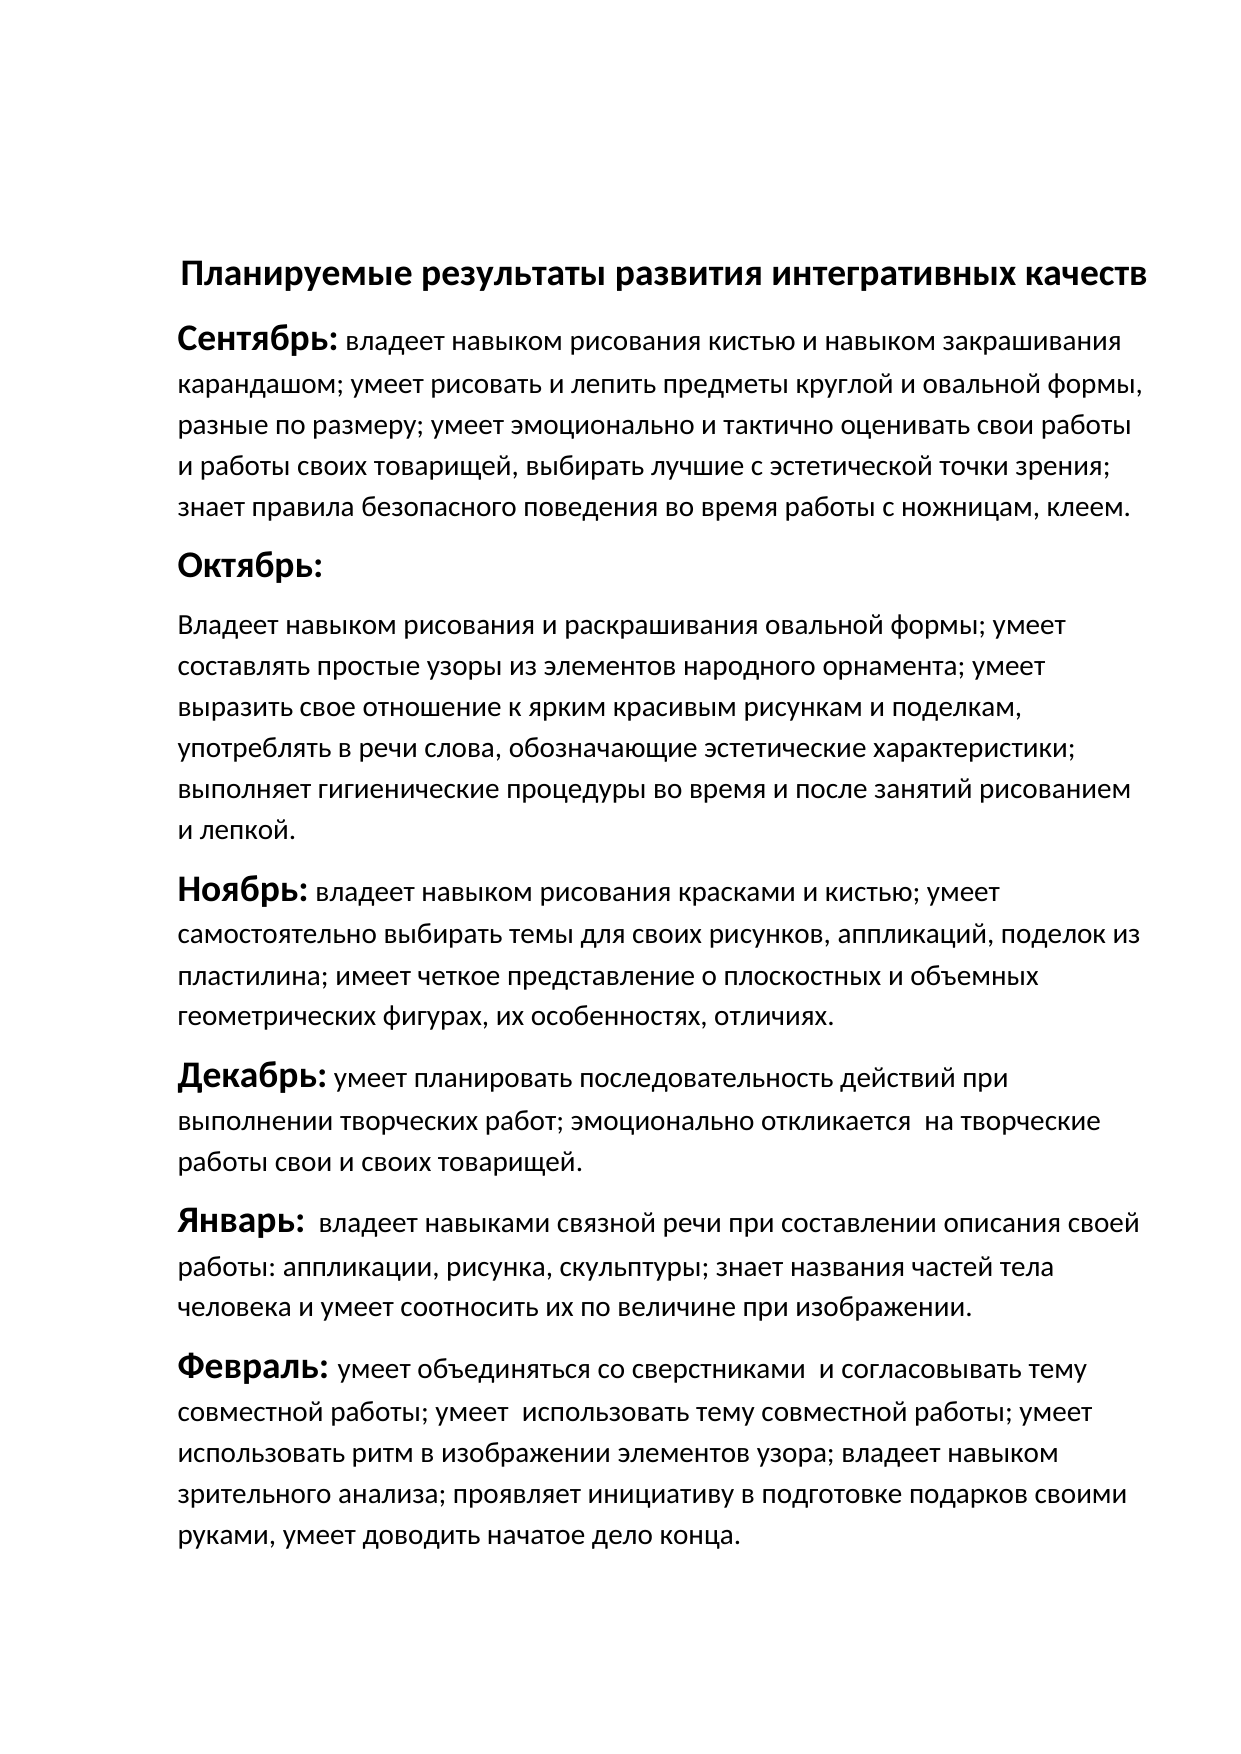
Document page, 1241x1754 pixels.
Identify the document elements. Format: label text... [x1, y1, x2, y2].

text Ноябрь: владеет навыком рисования красками и кистью; умеет самостоятельно выбирать темы для своих рисунков, аппликаций, поделок из пластилина; имеет четкое представление о плоскостных и объемных геометрических фигурах, их особенностях, отличиях. [177, 864, 1152, 1033]
text Октябрь: [177, 541, 1152, 587]
text Планируемые результаты развития интегративных качеств [177, 248, 1152, 294]
text Февраль: умеет объединяться со сверстниками и согласовывать тему совместной работы; умеет использовать тему совместной работы; умеет использовать ритм в изображении элементов узора; владеет навыком зрительного анализа; проявляет инициативу в подготовке подарков своими руками, умеет доводить начатое дело конца. [177, 1342, 1152, 1552]
text Январь: владеет навыками связной речи при составлении описания своей работы: аппликации, рисунка, скульптуры; знает названия частей тела человека и умеет соотносить их по величине при изображении. [177, 1196, 1152, 1324]
text Декабрь: умеет планировать последовательность действий при выполнении творческих работ; эмоционально откликается на творческие работы свои и своих товарищей. [177, 1051, 1152, 1179]
text Сентябрь: владеет навыком рисования кистью и навыком закрашивания карандашом; умеет рисовать и лепить предметы круглой и овальной формы, разные по размеру; умеет эмоционально и тактично оценивать свои работы и работы своих товарищей, выбирать лучшие с эстетической точки зрения; знает правила безопасного поведения во время работы с ножницам, клеем. [177, 314, 1152, 523]
text Владеет навыком рисования и раскрашивания овальной формы; умеет составлять простые узоры из элементов народного орнамента; умеет выразить свое отношение к ярким красивым рисункам и поделкам, употреблять в речи слова, обозначающие эстетические характеристики; выполняет гигиенические процедуры во время и после занятий рисованием и лепкой. [177, 606, 1152, 847]
